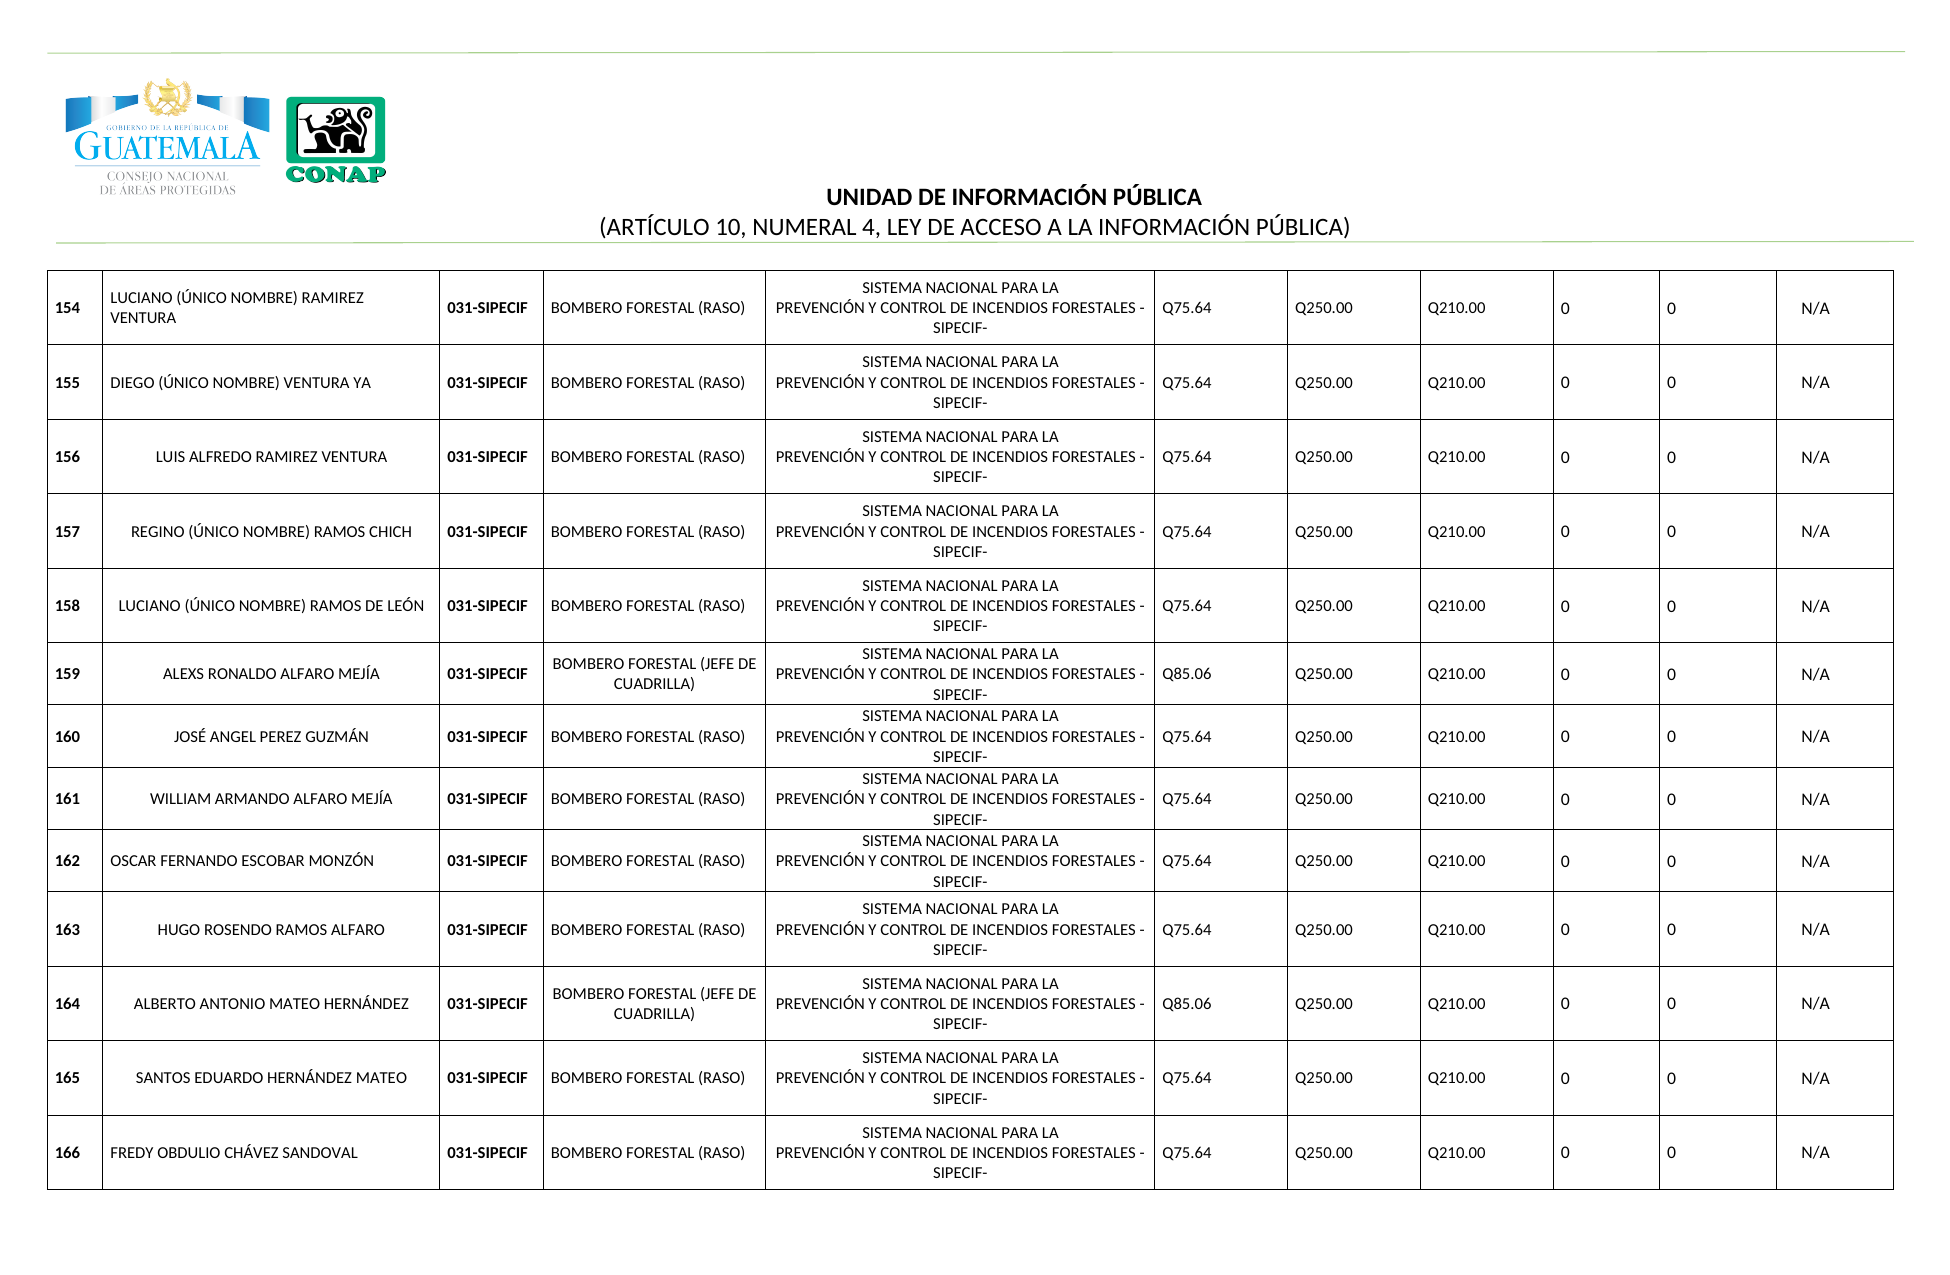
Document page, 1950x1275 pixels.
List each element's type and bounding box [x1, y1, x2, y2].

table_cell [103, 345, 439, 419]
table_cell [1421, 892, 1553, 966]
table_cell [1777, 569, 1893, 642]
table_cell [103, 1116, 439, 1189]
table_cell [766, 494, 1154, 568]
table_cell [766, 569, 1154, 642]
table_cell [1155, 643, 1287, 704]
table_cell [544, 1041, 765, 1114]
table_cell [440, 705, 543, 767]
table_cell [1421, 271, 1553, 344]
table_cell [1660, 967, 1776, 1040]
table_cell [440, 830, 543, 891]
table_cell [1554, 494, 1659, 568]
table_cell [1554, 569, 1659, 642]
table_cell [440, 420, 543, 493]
picture [47, 73, 402, 205]
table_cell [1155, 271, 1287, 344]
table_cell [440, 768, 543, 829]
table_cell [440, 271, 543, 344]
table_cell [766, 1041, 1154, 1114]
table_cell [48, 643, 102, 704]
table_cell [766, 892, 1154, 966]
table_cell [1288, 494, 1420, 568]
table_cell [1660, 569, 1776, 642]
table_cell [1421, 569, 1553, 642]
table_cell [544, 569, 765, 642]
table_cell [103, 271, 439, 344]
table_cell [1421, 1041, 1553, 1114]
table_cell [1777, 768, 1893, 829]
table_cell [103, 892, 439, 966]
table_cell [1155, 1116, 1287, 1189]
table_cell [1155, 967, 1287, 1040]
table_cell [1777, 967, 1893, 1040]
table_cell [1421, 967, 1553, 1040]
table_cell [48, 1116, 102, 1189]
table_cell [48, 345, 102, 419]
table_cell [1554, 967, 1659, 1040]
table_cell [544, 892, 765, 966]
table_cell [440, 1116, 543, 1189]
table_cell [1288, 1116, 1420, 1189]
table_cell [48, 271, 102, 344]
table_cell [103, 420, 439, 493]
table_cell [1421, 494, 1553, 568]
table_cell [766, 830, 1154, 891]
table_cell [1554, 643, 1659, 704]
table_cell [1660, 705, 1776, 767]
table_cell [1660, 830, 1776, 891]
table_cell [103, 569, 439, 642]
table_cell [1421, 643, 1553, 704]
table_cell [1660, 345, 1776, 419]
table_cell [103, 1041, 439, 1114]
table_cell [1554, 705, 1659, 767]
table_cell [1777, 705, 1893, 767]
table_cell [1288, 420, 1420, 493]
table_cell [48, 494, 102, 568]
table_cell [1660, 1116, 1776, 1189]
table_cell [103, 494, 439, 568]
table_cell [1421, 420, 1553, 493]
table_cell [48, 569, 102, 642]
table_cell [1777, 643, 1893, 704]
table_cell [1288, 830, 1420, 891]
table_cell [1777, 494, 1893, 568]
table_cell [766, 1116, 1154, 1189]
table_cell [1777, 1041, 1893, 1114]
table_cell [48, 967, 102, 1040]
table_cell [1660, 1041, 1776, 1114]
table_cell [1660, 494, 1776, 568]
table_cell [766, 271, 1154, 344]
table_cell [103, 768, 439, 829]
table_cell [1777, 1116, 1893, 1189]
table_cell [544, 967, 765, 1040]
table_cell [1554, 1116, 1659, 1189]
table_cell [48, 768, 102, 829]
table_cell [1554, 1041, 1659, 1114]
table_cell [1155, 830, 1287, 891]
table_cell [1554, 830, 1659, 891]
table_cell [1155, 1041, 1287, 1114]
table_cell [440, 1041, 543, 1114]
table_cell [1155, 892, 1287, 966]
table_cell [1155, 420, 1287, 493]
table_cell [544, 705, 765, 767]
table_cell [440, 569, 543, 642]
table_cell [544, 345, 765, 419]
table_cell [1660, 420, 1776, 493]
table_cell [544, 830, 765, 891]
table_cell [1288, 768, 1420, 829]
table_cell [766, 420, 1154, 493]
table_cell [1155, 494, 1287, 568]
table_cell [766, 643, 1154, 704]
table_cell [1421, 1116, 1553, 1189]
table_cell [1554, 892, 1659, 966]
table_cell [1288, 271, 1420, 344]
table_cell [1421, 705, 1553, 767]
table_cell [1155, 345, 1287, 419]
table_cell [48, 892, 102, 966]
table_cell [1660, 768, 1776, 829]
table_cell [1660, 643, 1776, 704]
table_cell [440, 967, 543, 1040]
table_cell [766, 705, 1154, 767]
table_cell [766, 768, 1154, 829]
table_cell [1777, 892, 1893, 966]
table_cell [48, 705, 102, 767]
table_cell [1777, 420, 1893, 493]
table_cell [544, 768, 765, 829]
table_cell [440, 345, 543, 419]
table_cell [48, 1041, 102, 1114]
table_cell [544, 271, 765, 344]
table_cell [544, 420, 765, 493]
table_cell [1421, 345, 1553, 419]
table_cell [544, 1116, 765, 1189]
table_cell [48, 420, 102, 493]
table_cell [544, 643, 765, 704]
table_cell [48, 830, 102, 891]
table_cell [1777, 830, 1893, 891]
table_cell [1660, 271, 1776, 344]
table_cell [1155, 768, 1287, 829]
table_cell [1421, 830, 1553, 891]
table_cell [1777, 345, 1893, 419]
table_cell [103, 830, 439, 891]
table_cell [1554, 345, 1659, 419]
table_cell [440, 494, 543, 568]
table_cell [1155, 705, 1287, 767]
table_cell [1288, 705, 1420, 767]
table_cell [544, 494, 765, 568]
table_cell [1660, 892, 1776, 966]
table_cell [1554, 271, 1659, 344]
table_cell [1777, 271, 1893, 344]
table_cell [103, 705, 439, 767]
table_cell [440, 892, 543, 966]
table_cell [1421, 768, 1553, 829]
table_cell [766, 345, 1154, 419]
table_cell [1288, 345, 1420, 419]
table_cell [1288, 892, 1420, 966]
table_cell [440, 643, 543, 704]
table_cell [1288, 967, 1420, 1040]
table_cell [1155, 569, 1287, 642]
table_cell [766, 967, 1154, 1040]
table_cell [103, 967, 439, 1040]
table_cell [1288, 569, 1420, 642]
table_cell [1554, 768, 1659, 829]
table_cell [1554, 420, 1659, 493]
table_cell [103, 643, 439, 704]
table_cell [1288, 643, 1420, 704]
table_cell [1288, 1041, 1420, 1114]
